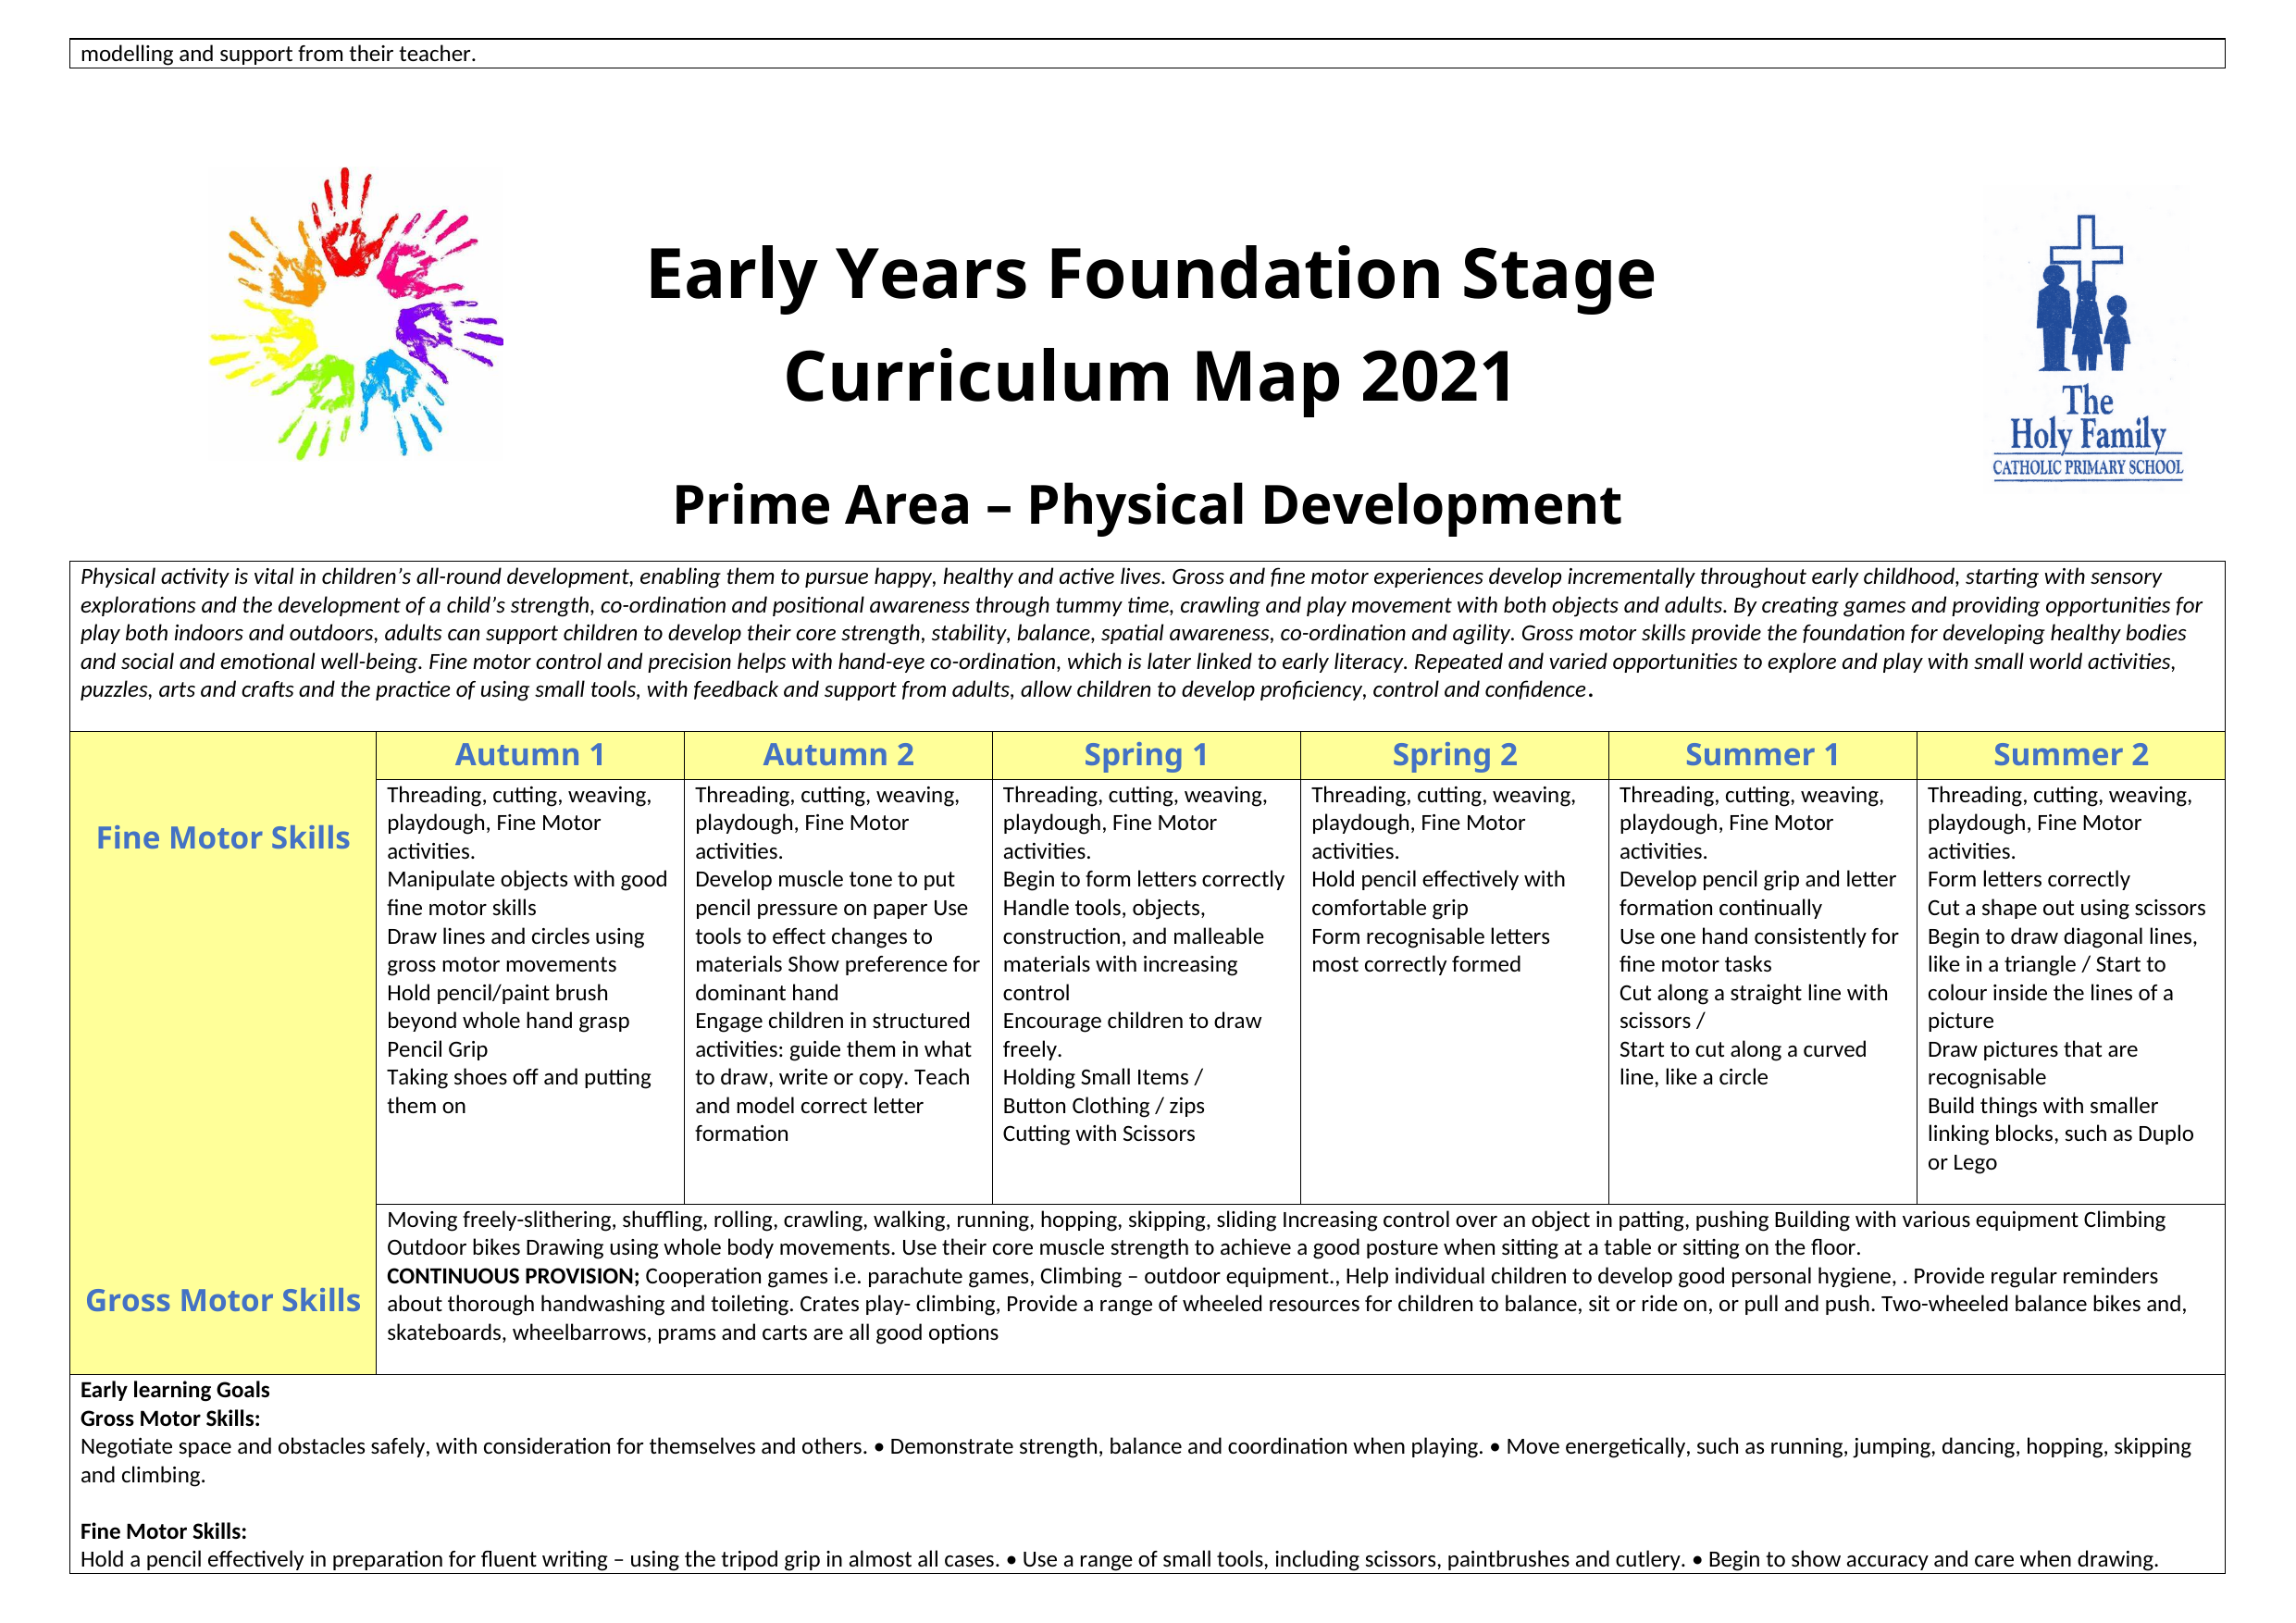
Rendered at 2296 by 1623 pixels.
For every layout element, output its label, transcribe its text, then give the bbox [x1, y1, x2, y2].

table_cell Autumn 1 [377, 732, 684, 779]
table_cell Threading, cutting, weaving, playdough, Fine Motor activities. Develop muscle tone to put pencil pressure on paper Use tools to effect changes to materials Show preference for dominant hand Engage children in structured activities: guide them in what to draw, write or copy. Teach and model correct letter formation [685, 780, 992, 1204]
table_cell Moving freely-slithering, shuffling, rolling, crawling, walking, running, hopping, skipping, sliding Increasing control over an object in patting, pushing Building with various equipment Climbing Outdoor bikes Drawing using whole body movements. Use their core muscle strength to achieve a good posture when sitting at a table or sitting on the floor. CONTINUOUS PROVISION; Cooperation games i.e. parachute games, Climbing – outdoor equipment., Help individual children to develop good personal hygiene, . Provide regular reminders about thorough handwashing and toileting. Crates play- climbing, Provide a range of wheeled resources for children to balance, sit or ride on, or pull and push. Two-wheeled balance bikes and, skateboards, wheelbarrows, prams and carts are all good options [377, 1205, 2225, 1374]
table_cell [70, 1375, 2225, 1573]
table_cell Fine Motor Skills Gross Motor Skills [70, 732, 376, 1374]
table_cell Autumn 2 [685, 732, 992, 779]
table_cell Threading, cutting, weaving, playdough, Fine Motor activities. Hold pencil effectively with comfortable grip Form recognisable letters most correctly formed [1301, 780, 1608, 1204]
table_cell Spring 1 [993, 732, 1300, 779]
table_cell Threading, cutting, weaving, playdough, Fine Motor activities. Begin to form letters correctly Handle tools, objects, construction, and malleable materials with increasing control Encourage children to draw freely. Holding Small Items / Button Clothing / zips Cutting with Scissors [993, 780, 1300, 1204]
picture [208, 167, 503, 462]
table_cell Summer 1 [1609, 732, 1917, 779]
text Prime Area – Physical Development [69, 466, 2226, 539]
table_cell Summer 2 [1917, 732, 2225, 779]
table_cell Threading, cutting, weaving, playdough, Fine Motor activities. Develop pencil grip and letter formation continually Use one hand consistently for fine motor tasks Cut along a straight line with scissors / Start to cut along a curved line, like a circle [1609, 780, 1917, 1204]
table_header Physical activity is vital in children’s all-round development, enabling them to pursue happy, healthy and active lives. Gross and fine motor experiences develop incrementally throughout early childhood, starting with sensory explorations and the development of a child’s strength, co-ordination and positional awareness through tummy time, crawling and play movement with both objects and adults. By creating games and providing opportunities for play both indoors and outdoors, adults can support children to develop their core strength, stability, balance, spatial awareness, co-ordination and agility. Gross motor skills provide the foundation for developing healthy bodies and social and emotional well-being. Fine motor control and precision helps with hand-eye co-ordination, which is later linked to early literacy. Repeated and varied opportunities to explore and play with small world activities, puzzles, arts and crafts and the practice of using small tools, with feedback and support from adults, allow children to develop proficiency, control and confidence. [70, 562, 2225, 731]
table_cell Threading, cutting, weaving, playdough, Fine Motor activities. Form letters correctly Cut a shape out using scissors Begin to draw diagonal lines, like in a triangle / Start to colour inside the lines of a picture Draw pictures that are recognisable Build things with smaller linking blocks, such as Duplo or Lego [1917, 780, 2225, 1204]
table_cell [70, 40, 2225, 68]
table_cell Threading, cutting, weaving, playdough, Fine Motor activities. Manipulate objects with good fine motor skills Draw lines and circles using gross motor movements Hold pencil/paint brush beyond whole hand grasp Pencil Grip Taking shoes off and putting them on [377, 780, 684, 1204]
table_cell Spring 2 [1301, 732, 1608, 779]
